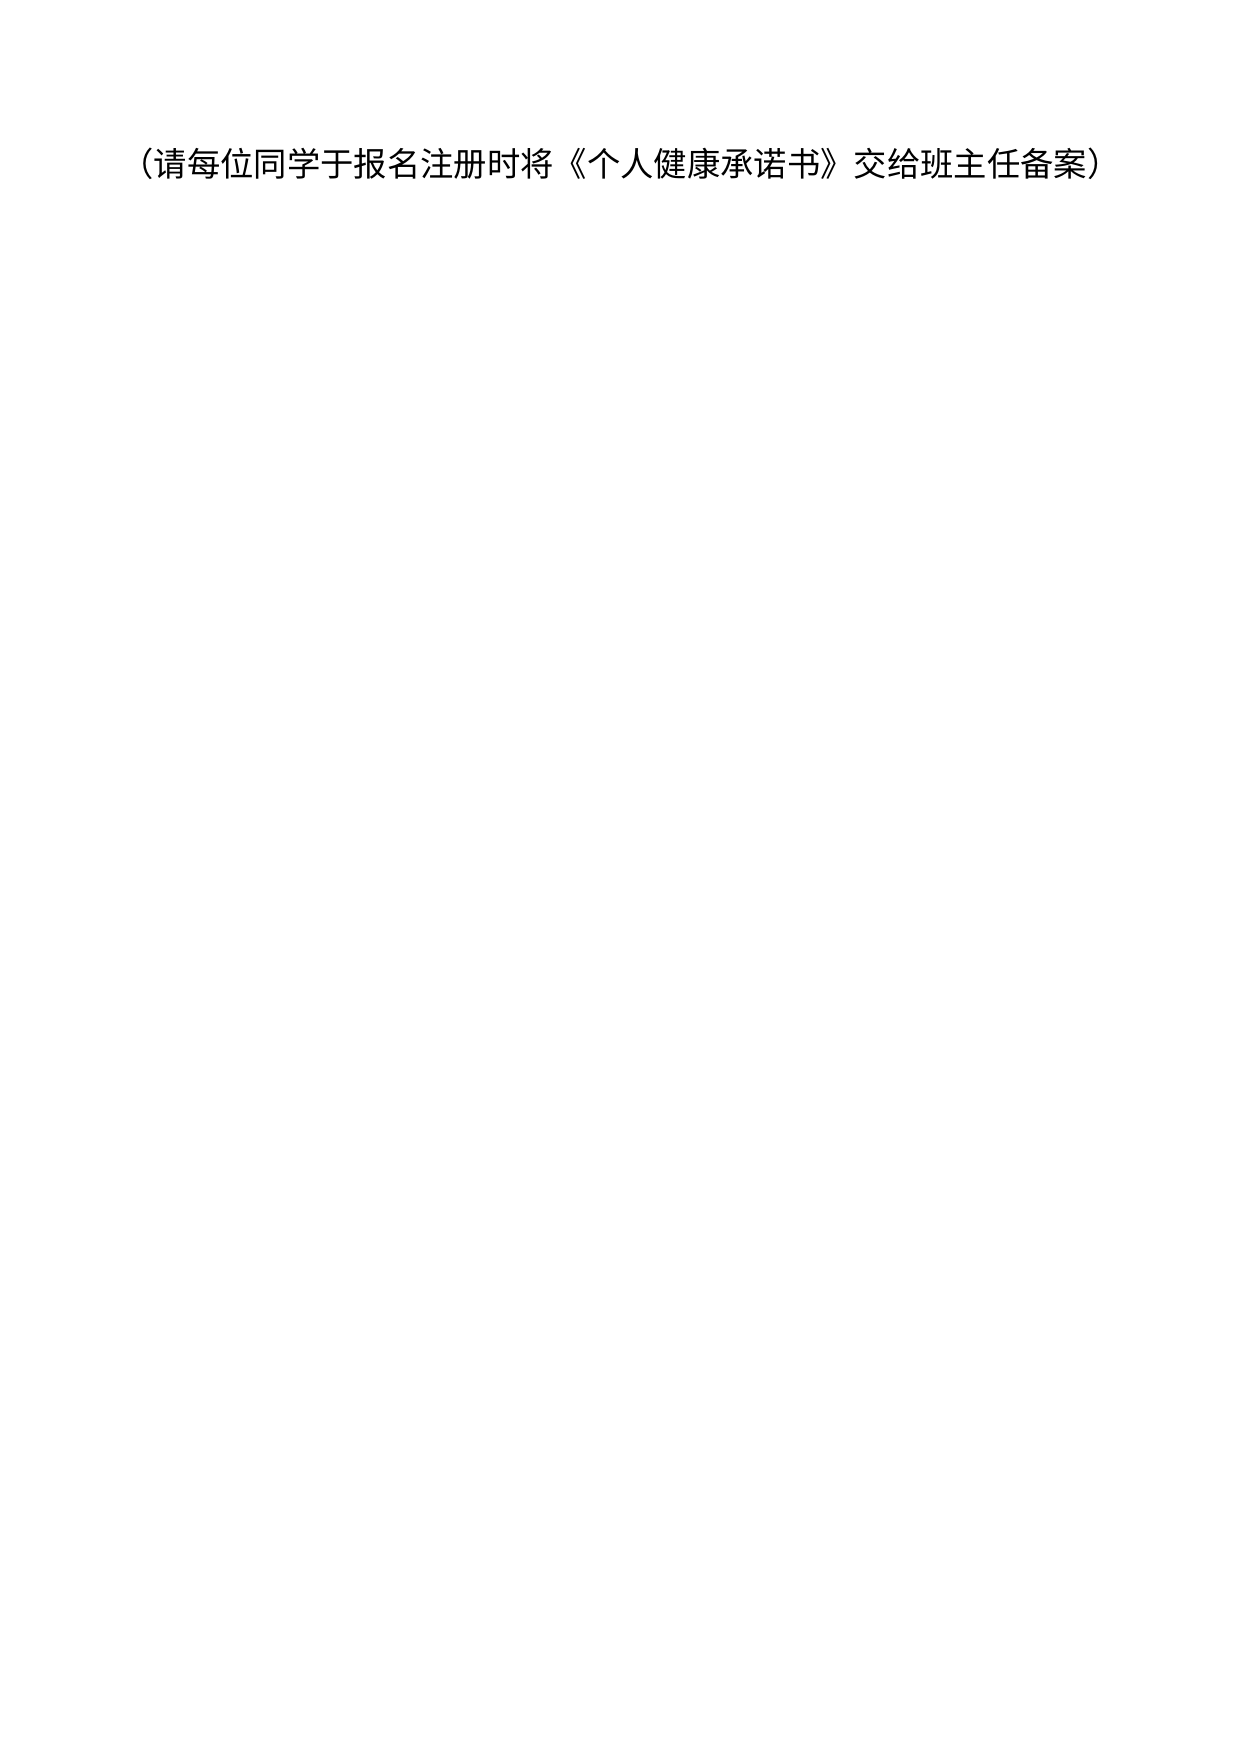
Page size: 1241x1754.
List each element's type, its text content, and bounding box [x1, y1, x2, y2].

text （请每位同学于报名注册时将《个人健康承诺书》交给班主任备案） [118, 129, 1122, 194]
